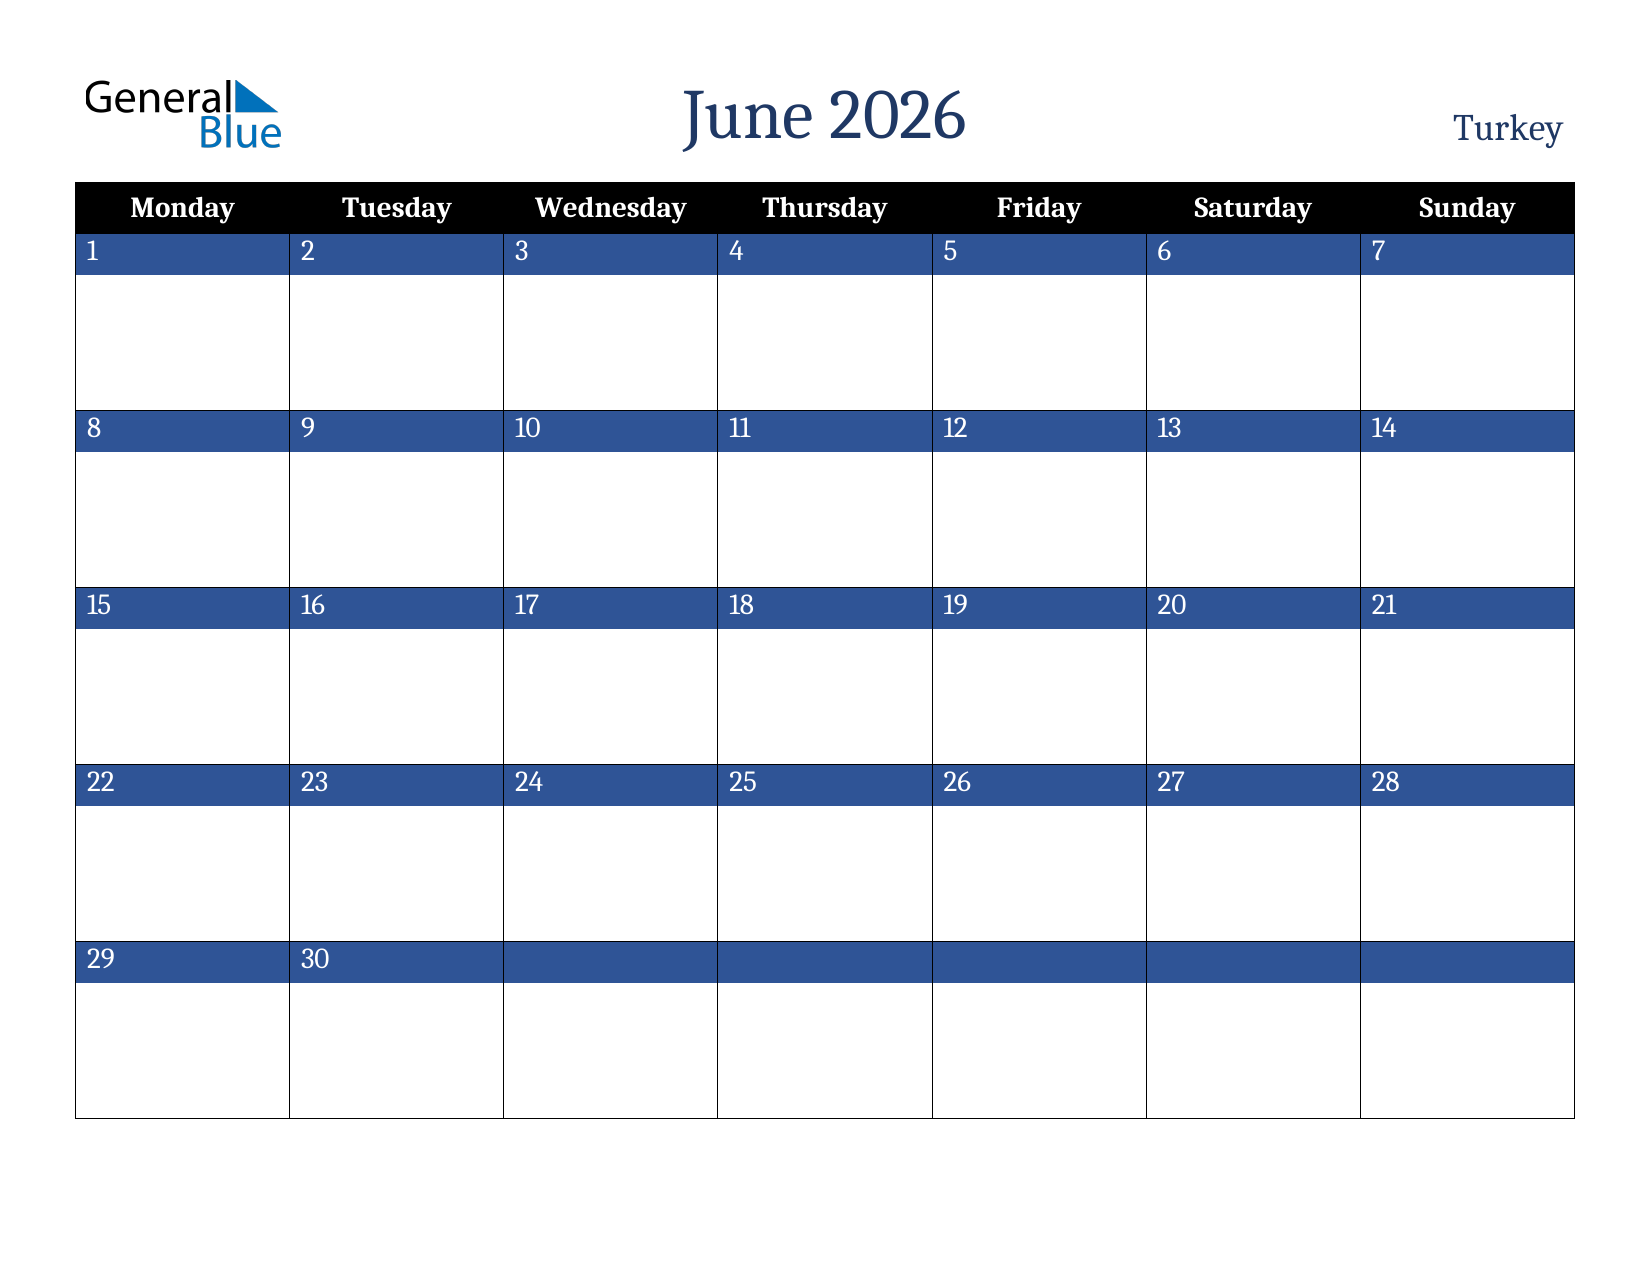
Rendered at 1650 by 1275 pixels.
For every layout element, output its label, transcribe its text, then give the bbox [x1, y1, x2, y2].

table_cell [1361, 275, 1574, 410]
table_cell [1361, 983, 1574, 1118]
table_cell Monday [76, 183, 289, 233]
table_cell [1361, 806, 1574, 941]
table_cell [1147, 629, 1360, 764]
table_cell [504, 629, 717, 764]
table_cell 27 [1147, 765, 1360, 806]
table_header Turkey [1146, 75, 1574, 182]
table_cell [718, 452, 932, 587]
table_cell 18 [718, 588, 932, 629]
table_cell 10 [504, 411, 717, 452]
table_cell [76, 452, 289, 587]
table_cell [76, 806, 289, 941]
table_cell [1147, 942, 1360, 983]
table_cell [718, 629, 932, 764]
table_cell 19 [933, 588, 1146, 629]
table_header June 2026 [504, 75, 1146, 182]
table_cell 22 [76, 765, 289, 806]
table_cell 21 [1361, 588, 1574, 629]
table_cell 23 [290, 765, 503, 806]
table_header [76, 75, 503, 182]
table_cell [504, 942, 717, 983]
table_cell 6 [1147, 234, 1360, 275]
table_cell 25 [718, 765, 932, 806]
table_cell Wednesday [504, 183, 717, 233]
table_cell 1 [76, 234, 289, 275]
table_cell [718, 983, 932, 1118]
table_cell [504, 452, 717, 587]
table_cell [76, 629, 289, 764]
table_cell 2 [290, 234, 503, 275]
table_cell [1361, 452, 1574, 587]
table_cell [290, 275, 503, 410]
table_cell 17 [504, 588, 717, 629]
table_cell [504, 275, 717, 410]
table_cell 13 [1147, 411, 1360, 452]
table_cell Friday [933, 183, 1146, 233]
table_cell [933, 983, 1146, 1118]
table_cell [718, 806, 932, 941]
table_cell 29 [76, 942, 289, 983]
table_cell 8 [76, 411, 289, 452]
table_cell [504, 806, 717, 941]
table_cell 14 [1361, 411, 1574, 452]
table_cell [290, 629, 503, 764]
table_cell Sunday [1361, 183, 1574, 233]
table_cell [1361, 942, 1574, 983]
table_cell [290, 983, 503, 1118]
table_cell Saturday [1147, 183, 1360, 233]
table_cell [933, 942, 1146, 983]
table_cell [933, 452, 1146, 587]
table_cell [933, 275, 1146, 410]
table_cell [504, 983, 717, 1118]
table_cell 26 [933, 765, 1146, 806]
table_cell 3 [504, 234, 717, 275]
table_cell [718, 275, 932, 410]
table_cell [1361, 629, 1574, 764]
table_cell [290, 452, 503, 587]
table_cell [1147, 452, 1360, 587]
table_cell Tuesday [290, 183, 503, 233]
table_cell 20 [1147, 588, 1360, 629]
table_cell [76, 983, 289, 1118]
table_cell 24 [504, 765, 717, 806]
table_cell 4 [718, 234, 932, 275]
table_cell 9 [290, 411, 503, 452]
table_cell 28 [1361, 765, 1574, 806]
table_cell 16 [290, 588, 503, 629]
table_cell 12 [933, 411, 1146, 452]
picture [86, 80, 281, 148]
table_cell 15 [76, 588, 289, 629]
table_cell [76, 275, 289, 410]
table_cell [933, 629, 1146, 764]
table_cell 30 [290, 942, 503, 983]
table_cell [1147, 983, 1360, 1118]
table_cell [718, 942, 932, 983]
table_cell [290, 806, 503, 941]
table_cell 7 [1361, 234, 1574, 275]
table_cell [1147, 806, 1360, 941]
table_cell [933, 806, 1146, 941]
table_cell Thursday [718, 183, 932, 233]
table_cell 5 [933, 234, 1146, 275]
table_cell 11 [718, 411, 932, 452]
table_cell [1147, 275, 1360, 410]
